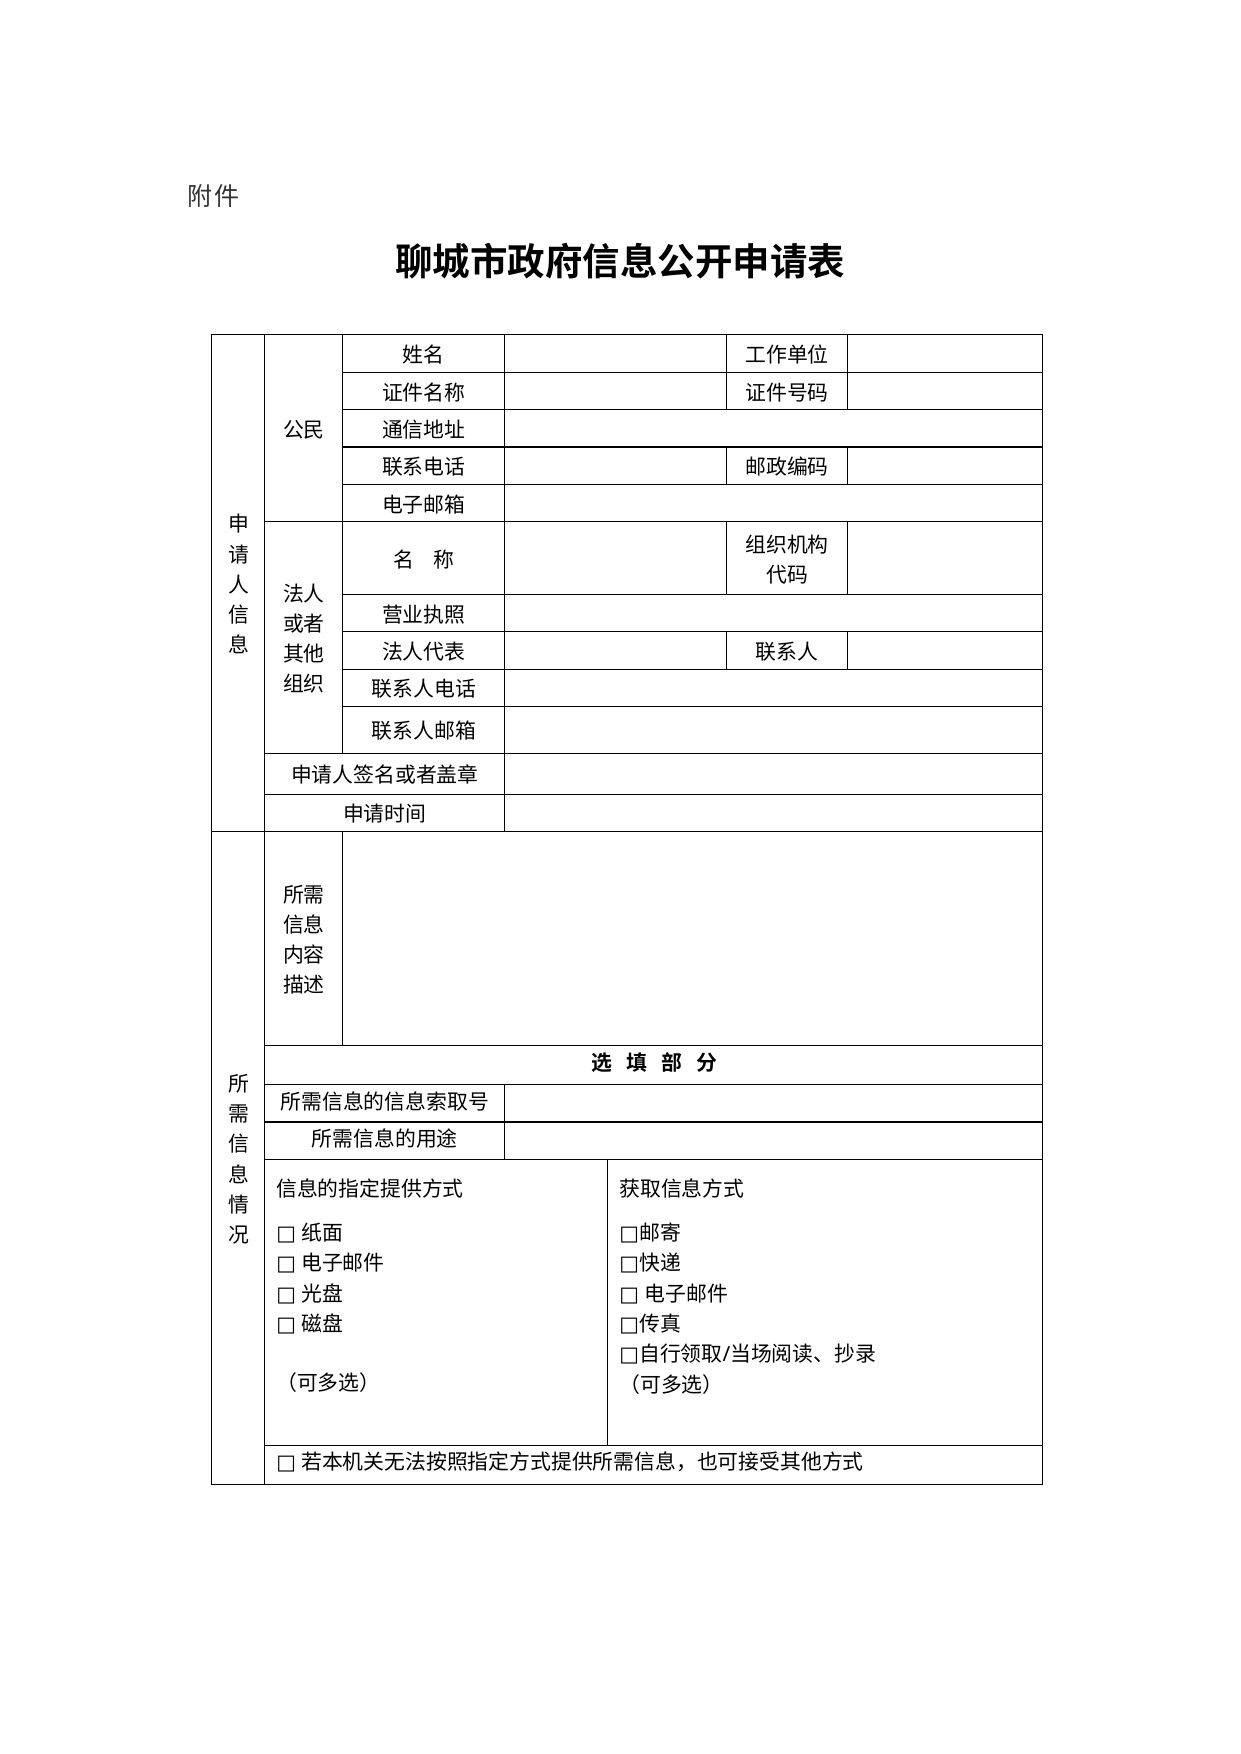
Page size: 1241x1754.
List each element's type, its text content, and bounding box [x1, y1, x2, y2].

table_header 申请人信息 [212, 335, 264, 831]
table_cell [505, 670, 1042, 706]
table_header 公民 [265, 335, 342, 521]
table_cell 证件名称 [343, 373, 504, 409]
table_header 工作单位 [727, 335, 847, 372]
table_cell 名 称 [343, 522, 504, 594]
table_header [505, 335, 726, 372]
table_cell □邮寄 □快递 □ 电子邮件 □传真 □自行领取/当场阅读、抄录 （可多选） [608, 1215, 1042, 1444]
table_cell 申请人签名或者盖章 [265, 754, 504, 793]
table_cell [505, 448, 726, 484]
table_cell [505, 707, 1042, 753]
table_cell 联系人邮箱 [343, 707, 504, 753]
table_cell [505, 522, 726, 594]
table_cell □ 若本机关无法按照指定方式提供所需信息，也可接受其他方式 [265, 1446, 1042, 1484]
table_cell 通信地址 [343, 410, 504, 446]
table_cell 法人或者其他组织 [265, 522, 342, 753]
table_cell [505, 1123, 1042, 1159]
table_cell 所需信息内容描述 [265, 832, 342, 1045]
table_cell 营业执照 [343, 595, 504, 631]
table_cell [848, 373, 1042, 409]
table_cell [343, 832, 1042, 1045]
text 聊城市政府信息公开申请表 [187, 227, 1053, 292]
table_cell [848, 448, 1042, 484]
table_cell 信息的指定提供方式 [265, 1160, 607, 1215]
table_cell 联系人 [727, 632, 847, 669]
table_cell 选 填 部 分 [265, 1046, 1042, 1084]
table_cell 联系电话 [343, 448, 504, 484]
table_cell 法人代表 [343, 632, 504, 669]
table_cell 获取信息方式 [608, 1160, 1042, 1215]
table_cell [505, 1085, 1042, 1121]
text 附件 [187, 162, 1053, 227]
table_cell [505, 595, 1042, 631]
table_cell [505, 373, 726, 409]
table_cell 所需信息的信息索取号 [265, 1085, 504, 1121]
table_cell 组织机构 代码 [727, 522, 847, 594]
table_cell [505, 485, 1042, 521]
table_cell [505, 795, 1042, 831]
table_cell 证件号码 [727, 373, 847, 409]
table_cell 申请时间 [265, 795, 504, 831]
table_cell □ 纸面 □ 电子邮件 □ 光盘 □ 磁盘 （可多选） [265, 1215, 607, 1444]
table_cell 联系人电话 [343, 670, 504, 706]
table_cell 邮政编码 [727, 448, 847, 484]
table_cell [505, 632, 726, 669]
table_cell [505, 754, 1042, 793]
table_cell [848, 632, 1042, 669]
table_header [848, 335, 1042, 372]
table_cell [505, 410, 1042, 446]
table_cell 电子邮箱 [343, 485, 504, 521]
table_header 姓名 [343, 335, 504, 372]
table_cell 所需信息情况 [212, 832, 264, 1484]
table_cell [848, 522, 1042, 594]
table_cell 所需信息的用途 [265, 1123, 504, 1159]
